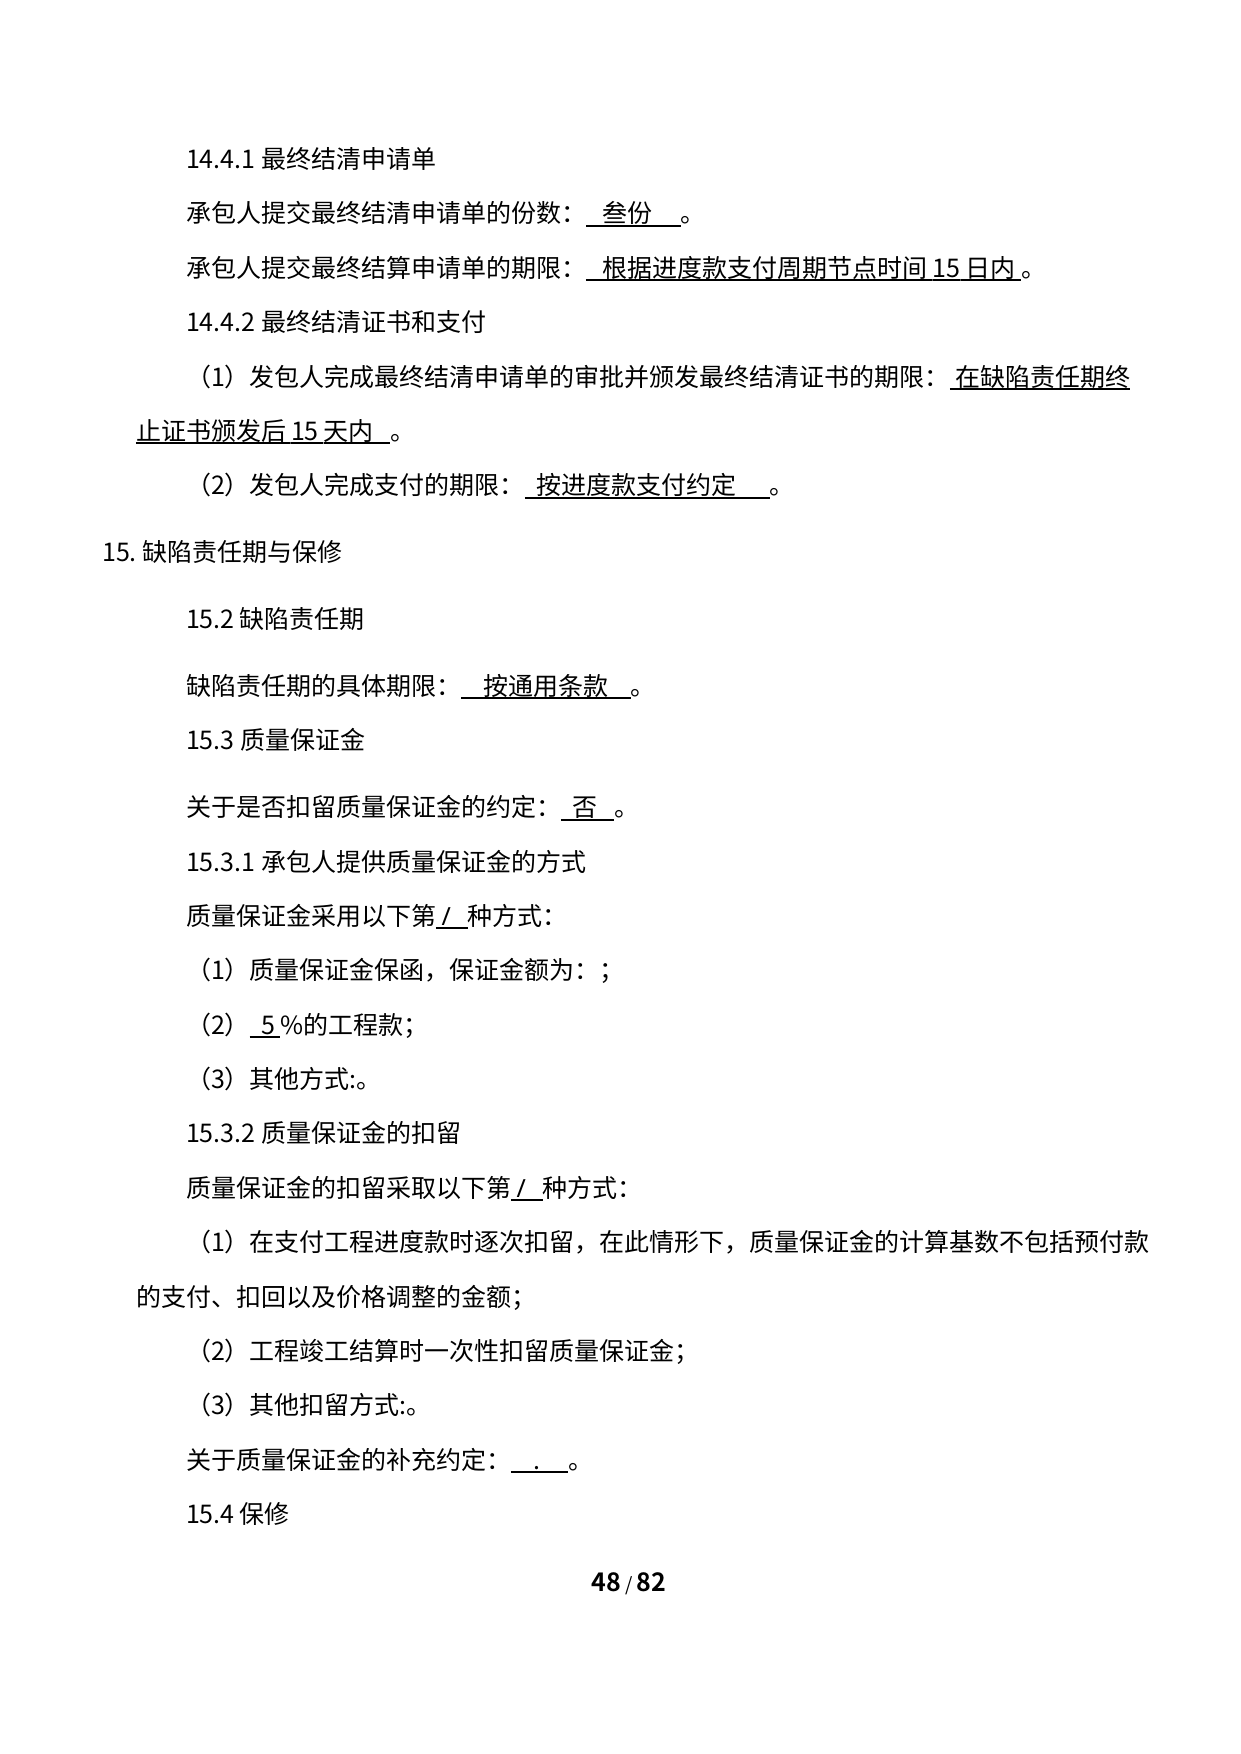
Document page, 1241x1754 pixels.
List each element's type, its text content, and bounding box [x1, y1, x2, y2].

text 14.4.1 最终结清申请单 [136, 139, 1155, 176]
text 15.4保修 [136, 1494, 1155, 1531]
text 15.2缺陷责任期 [136, 599, 1155, 636]
text （1）在支付工程进度款时逐次扣留，在此情形下，质量保证金的计算基数不包括预付款的支付、扣回以及价格调整的金额； [136, 1223, 1155, 1313]
text 15.3 质量保证金 [136, 721, 1155, 757]
text 承包人提交最终结清申请单的份数： 叁份 。 [136, 194, 1155, 230]
text 质量保证金采用以下第 / 种方式： [136, 896, 1155, 933]
text 15.3.2 质量保证金的扣留 [136, 1114, 1155, 1150]
text 关于质量保证金的补充约定： . 。 [136, 1440, 1155, 1476]
text 承包人提交最终结算申请单的期限： 根据进度款支付周期节点时间15日内 。 [136, 248, 1155, 284]
text 15.3.1 承包人提供质量保证金的方式 [136, 842, 1155, 878]
text 缺陷责任期的具体期限： 按通用条款 。 [136, 666, 1155, 703]
text （2） 5 %的工程款； [136, 1005, 1155, 1041]
text 14.4.2 最终结清证书和支付 [136, 303, 1155, 339]
subtitle 15. 缺陷责任期与保修 [102, 533, 1155, 569]
text 质量保证金的扣留采取以下第 / 种方式： [136, 1168, 1155, 1204]
text （1）质量保证金保函，保证金额为：； [136, 951, 1155, 987]
text （3）其他扣留方式:。 [136, 1386, 1155, 1422]
text 关于是否扣留质量保证金的约定： 否 。 [136, 788, 1155, 824]
text （2）工程竣工结算时一次性扣留质量保证金； [136, 1331, 1155, 1368]
text （2）发包人完成支付的期限： 按进度款支付约定 。 [136, 466, 1155, 502]
text （1）发包人完成最终结清申请单的审批并颁发最终结清证书的期限： 在缺陷责任期终止证书颁发后15天内 。 [136, 357, 1155, 448]
text （3）其他方式:。 [136, 1059, 1155, 1096]
